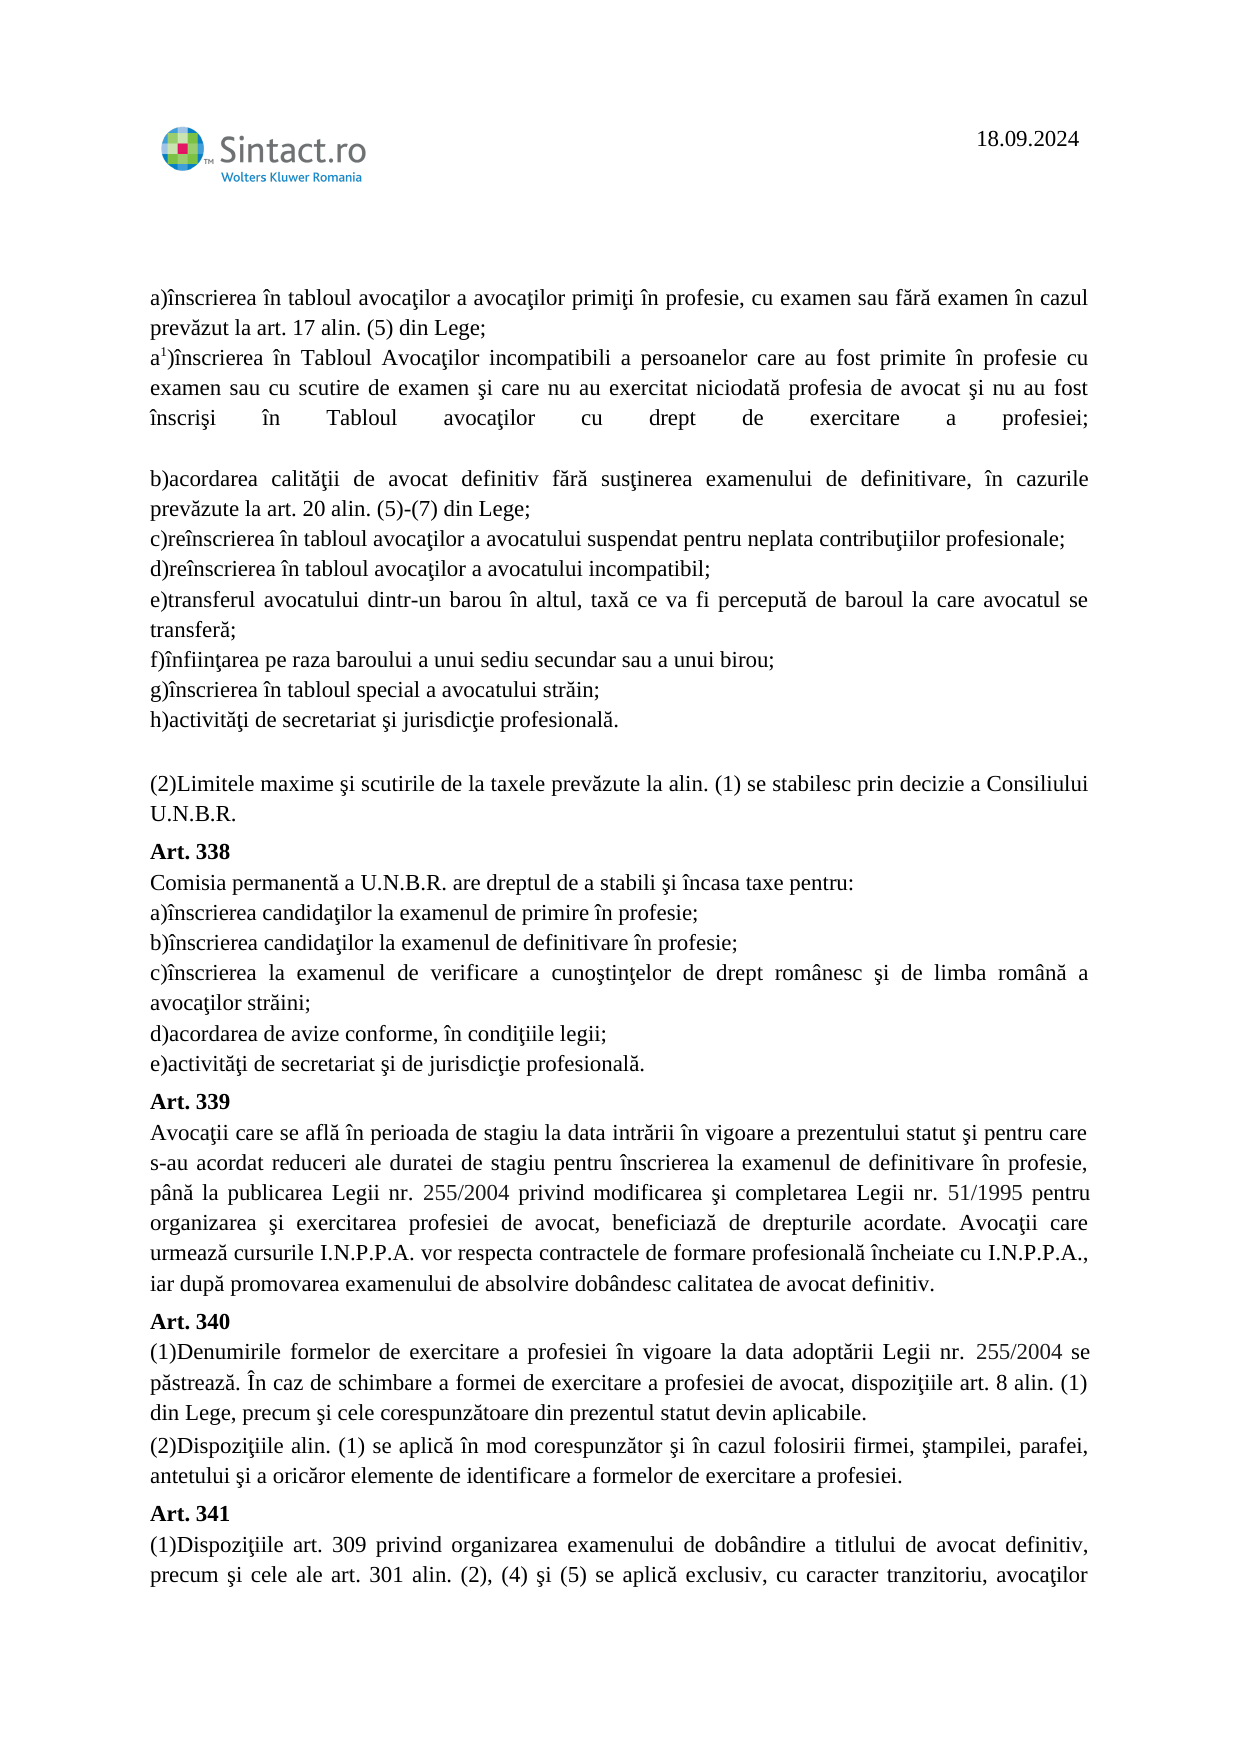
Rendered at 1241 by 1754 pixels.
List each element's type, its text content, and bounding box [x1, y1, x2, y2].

text (2)Limitele maxime şi scutirile de la taxele prevăzute la alin. (1) se stabilesc prin decizie a Consiliului U.N.B.R. [150, 770, 1090, 826]
text e)activităţi de secretariat şi de jurisdicţie profesională. [150, 1050, 1090, 1076]
text b)înscrierea candidaţilor la examenul de definitivare în profesie; [150, 929, 1090, 955]
text g)înscrierea în tabloul special a avocatului străin; [150, 676, 1090, 703]
text e)transferul avocatului dintr-un barou în altul, taxă ce va fi percepută de baroul la care avocatul se transferă; [150, 586, 1090, 642]
text d)reînscrierea în tabloul avocaţilor a avocatului incompatibil; [150, 556, 1090, 582]
text c)înscrierea la examenul de verificare a cunoştinţelor de drept românesc şi de limba română a avocaţilor străini; [150, 959, 1090, 1016]
text Art. 340 [150, 1308, 1090, 1334]
picture [161, 124, 367, 183]
text a1)înscrierea în Tabloul Avocaţilor incompatibili a persoanelor care au fost primite în profesie cu examen sau cu scutire de examen şi care nu au exercitat niciodată profesia de avocat şi nu au fost înscrişi în Tabloul avocaţilor cu drept de exercitare a profesiei; [150, 344, 1090, 461]
text c)reînscrierea în tabloul avocaţilor a avocatului suspendat pentru neplata contribuţiilor profesionale; [150, 525, 1090, 552]
text d)acordarea de avize conforme, în condiţiile legii; [150, 1020, 1090, 1046]
text Art. 338 [150, 838, 1090, 865]
text Art. 341 [150, 1501, 1090, 1527]
text Comisia permanentă a U.N.B.R. are dreptul de a stabili şi încasa taxe pentru: [150, 869, 1090, 895]
text (1)Denumirile formelor de exercitare a profesiei în vigoare la data adoptării Legii nr. 255/2004 se păstrează. În caz de schimbare a formei de exercitare a profesiei de avocat, dispoziţiile art. 8 alin. (1) din Lege, precum şi cele corespunzătoare din prezentul statut devin aplicabile. [150, 1338, 1090, 1425]
text (2)Dispoziţiile alin. (1) se aplică în mod corespunzător şi în cazul folosirii firmei, ştampilei, parafei, antetului şi a oricăror elemente de identificare a formelor de exercitare a profesiei. [150, 1432, 1090, 1488]
text b)acordarea calităţii de avocat definitiv fără susţinerea examenului de definitivare, în cazurile prevăzute la art. 20 alin. (5)-(7) din Lege; [150, 465, 1090, 521]
text h)activităţi de secretariat şi jurisdicţie profesională. [150, 707, 1090, 733]
text a)înscrierea în tabloul avocaţilor a avocaţilor primiţi în profesie, cu examen sau fără examen în cazul prevăzut la art. 17 alin. (5) din Lege; [150, 284, 1090, 340]
text Art. 339 [150, 1088, 1090, 1115]
text f)înfiinţarea pe raza baroului a unui sediu secundar sau a unui birou; [150, 646, 1090, 672]
text Avocaţii care se află în perioada de stagiu la data intrării în vigoare a prezentului statut şi pentru care s-au acordat reduceri ale duratei de stagiu pentru înscrierea la examenul de definitivare în profesie, până la publicarea Legii nr. 255/2004 privind modificarea şi completarea Legii nr. 51/1995 pentru organizarea şi exercitarea profesiei de avocat, beneficiază de drepturile acordate. Avocaţii care urmează cursurile I.N.P.P.A. vor respecta contractele de formare profesională încheiate cu I.N.P.P.A., iar după promovarea examenului de absolvire dobândesc calitatea de avocat definitiv. [150, 1119, 1090, 1296]
text a)înscrierea candidaţilor la examenul de primire în profesie; [150, 899, 1090, 925]
